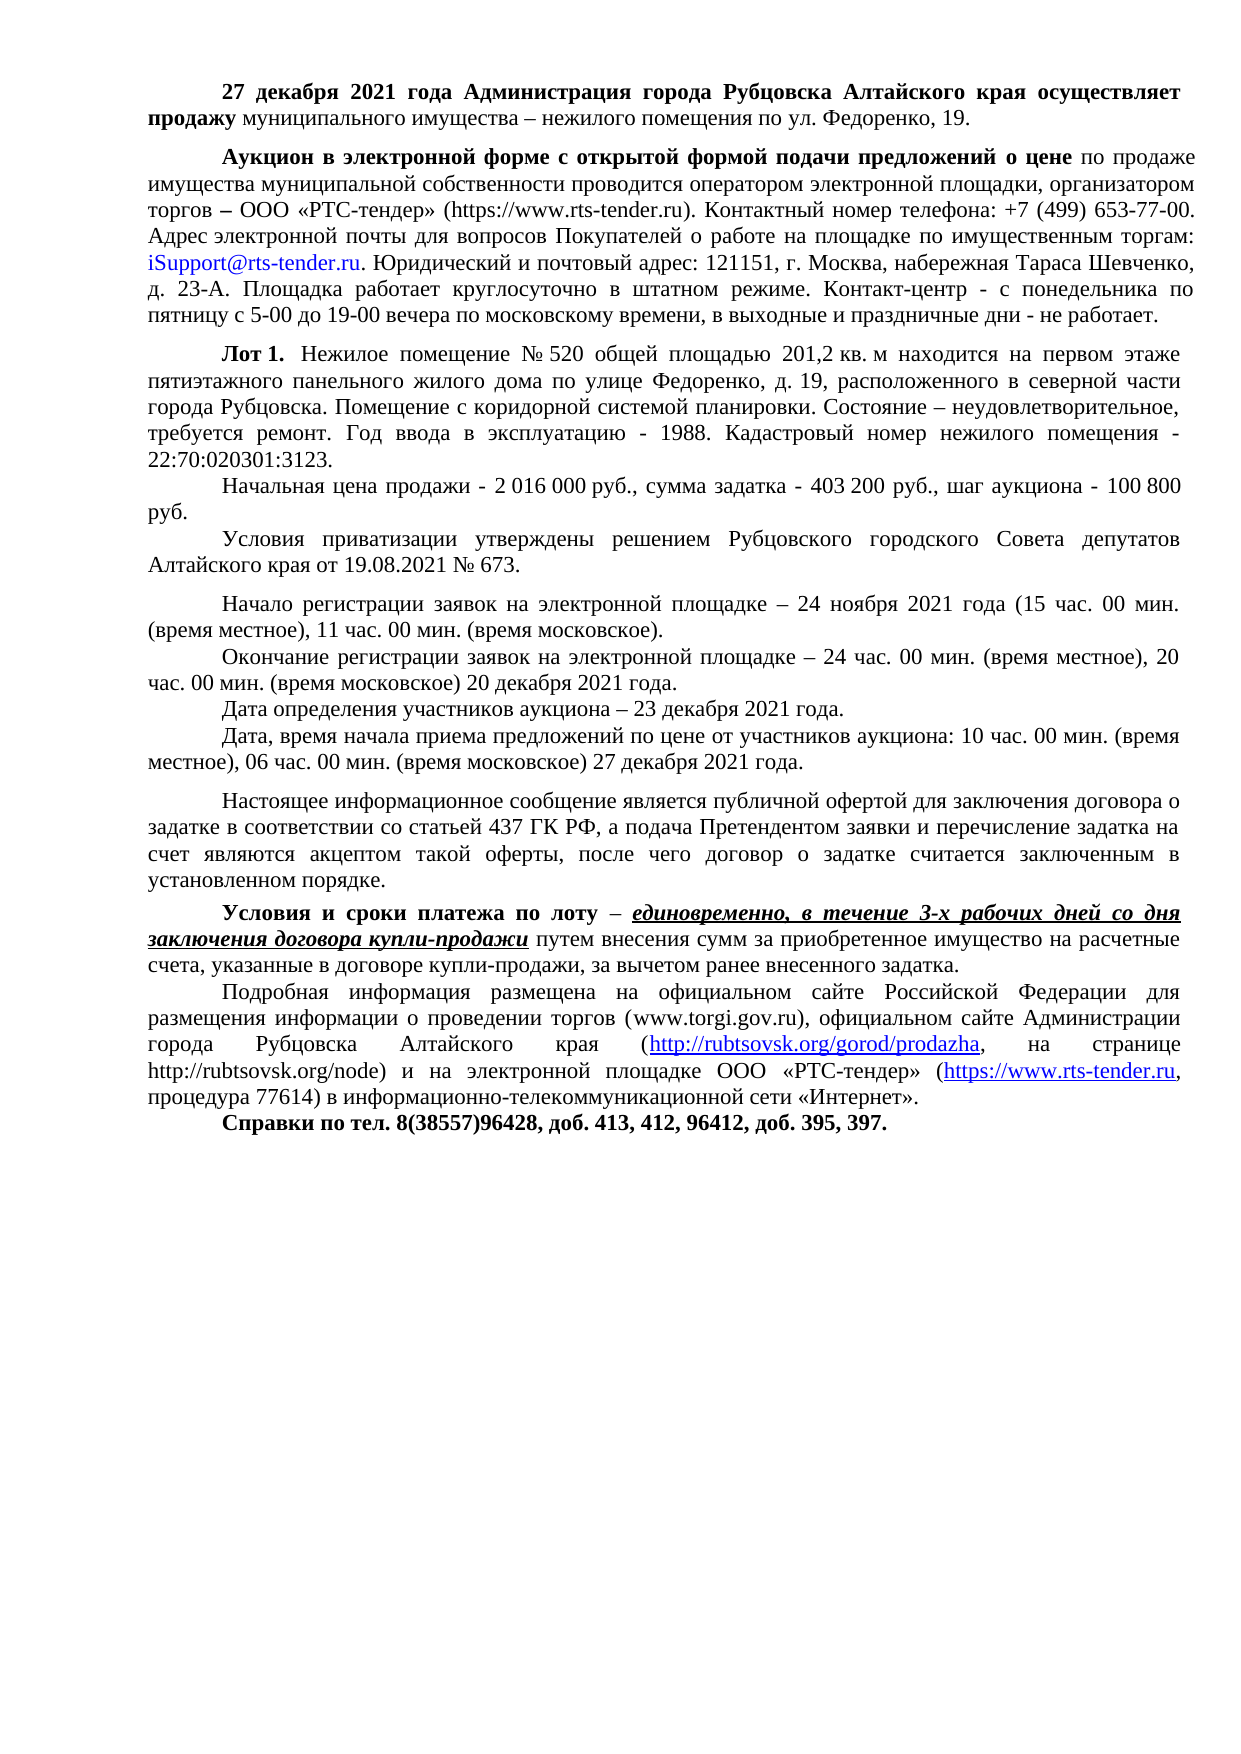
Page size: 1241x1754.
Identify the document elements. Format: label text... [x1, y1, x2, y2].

text Дата, время начала приема предложений по цене от участников аукциона: 10 час. 00 мин. (время местное), 06 час. 00 мин. (время московское) 27 декабря 2021 года. [148, 722, 1181, 774]
text Лот 1. Нежилое помещение № 520 общей площадью 201,2 кв. м находится на первом этаже пятиэтажного панельного жилого дома по улице Федоренко, д. 19, расположенного в северной части города Рубцовска. Помещение с коридорной системой планировки. Состояние – неудовлетворительное, требуется ремонт. Год ввода в эксплуатацию - 1988. Кадастровый номер нежилого помещения - 22:70:020301:3123. [148, 340, 1181, 472]
text Справки по тел. 8(38557)96428, доб. 413, 412, 96412, доб. 395, 397. [148, 1109, 1181, 1136]
text Начало регистрации заявок на электронной площадке – 24 ноября 2021 года (15 час. 00 мин. (время местное), 11 час. 00 мин. (время московское). [148, 590, 1181, 643]
text Условия и сроки платежа по лоту – единовременно, в течение 3-х рабочих дней со дня заключения договора купли-продажи путем внесения сумм за приобретенное имущество на расчетные счета, указанные в договоре купли-продажи, за вычетом ранее внесенного задатка. [148, 899, 1181, 978]
text Подробная информация размещена на официальном сайте Российской Федерации для размещения информации о проведении торгов (www.torgi.gov.ru), официальном сайте Администрации города Рубцовска Алтайского края (http://rubtsovsk.org/gorod/prodazha, на странице http://rubtsovsk.org/node) и на электронной площадке ООО «РТС-тендер» (https://www.rts-tender.ru, процедура 77614) в информационно-телекоммуникационной сети «Интернет». [148, 978, 1181, 1109]
text Окончание регистрации заявок на электронной площадке – 24 час. 00 мин. (время местное), 20 час. 00 мин. (время московское) 20 декабря 2021 года. [148, 643, 1181, 695]
text Аукцион в электронной форме с открытой формой подачи предложений о цене по продаже имущества муниципальной собственности проводится оператором электронной площадки, организатором торгов – ООО «РТС-тендер» (https://www.rts-tender.ru). Контактный номер телефона: +7 (499) 653-77-00. Адрес электронной почты для вопросов Покупателей о работе на площадке по имущественным торгам: iSupport@rts-tender.ru. Юридический и почтовый адрес: 121151, г. Москва, набережная Тараса Шевченко, д. 23-А. Площадка работает круглосуточно в штатном режиме. Контакт-центр - с понедельника по пятницу с 5-00 до 19-00 вечера по московскому времени, в выходные и праздничные дни - не работает. [148, 143, 1196, 328]
text Условия приватизации утверждены решением Рубцовского городского Совета депутатов Алтайского края от 19.08.2021 № 673. [148, 525, 1181, 577]
text Настоящее информационное сообщение является публичной офертой для заключения договора о задатке в соответствии со статьей 437 ГК РФ, а подача Претендентом заявки и перечисление задатка на счет являются акцептом такой оферты, после чего договор о задатке считается заключенным в установленном порядке. [148, 787, 1181, 892]
text 27 декабря 2021 года Администрация города Рубцовска Алтайского края осуществляет продажу муниципального имущества – нежилого помещения по ул. Федоренко, 19. [148, 78, 1181, 131]
text Начальная цена продажи - 2 016 000 руб., сумма задатка - 403 200 руб., шаг аукциона - 100 800 руб. [148, 472, 1181, 525]
text Дата определения участников аукциона – 23 декабря 2021 года. [148, 695, 1181, 722]
